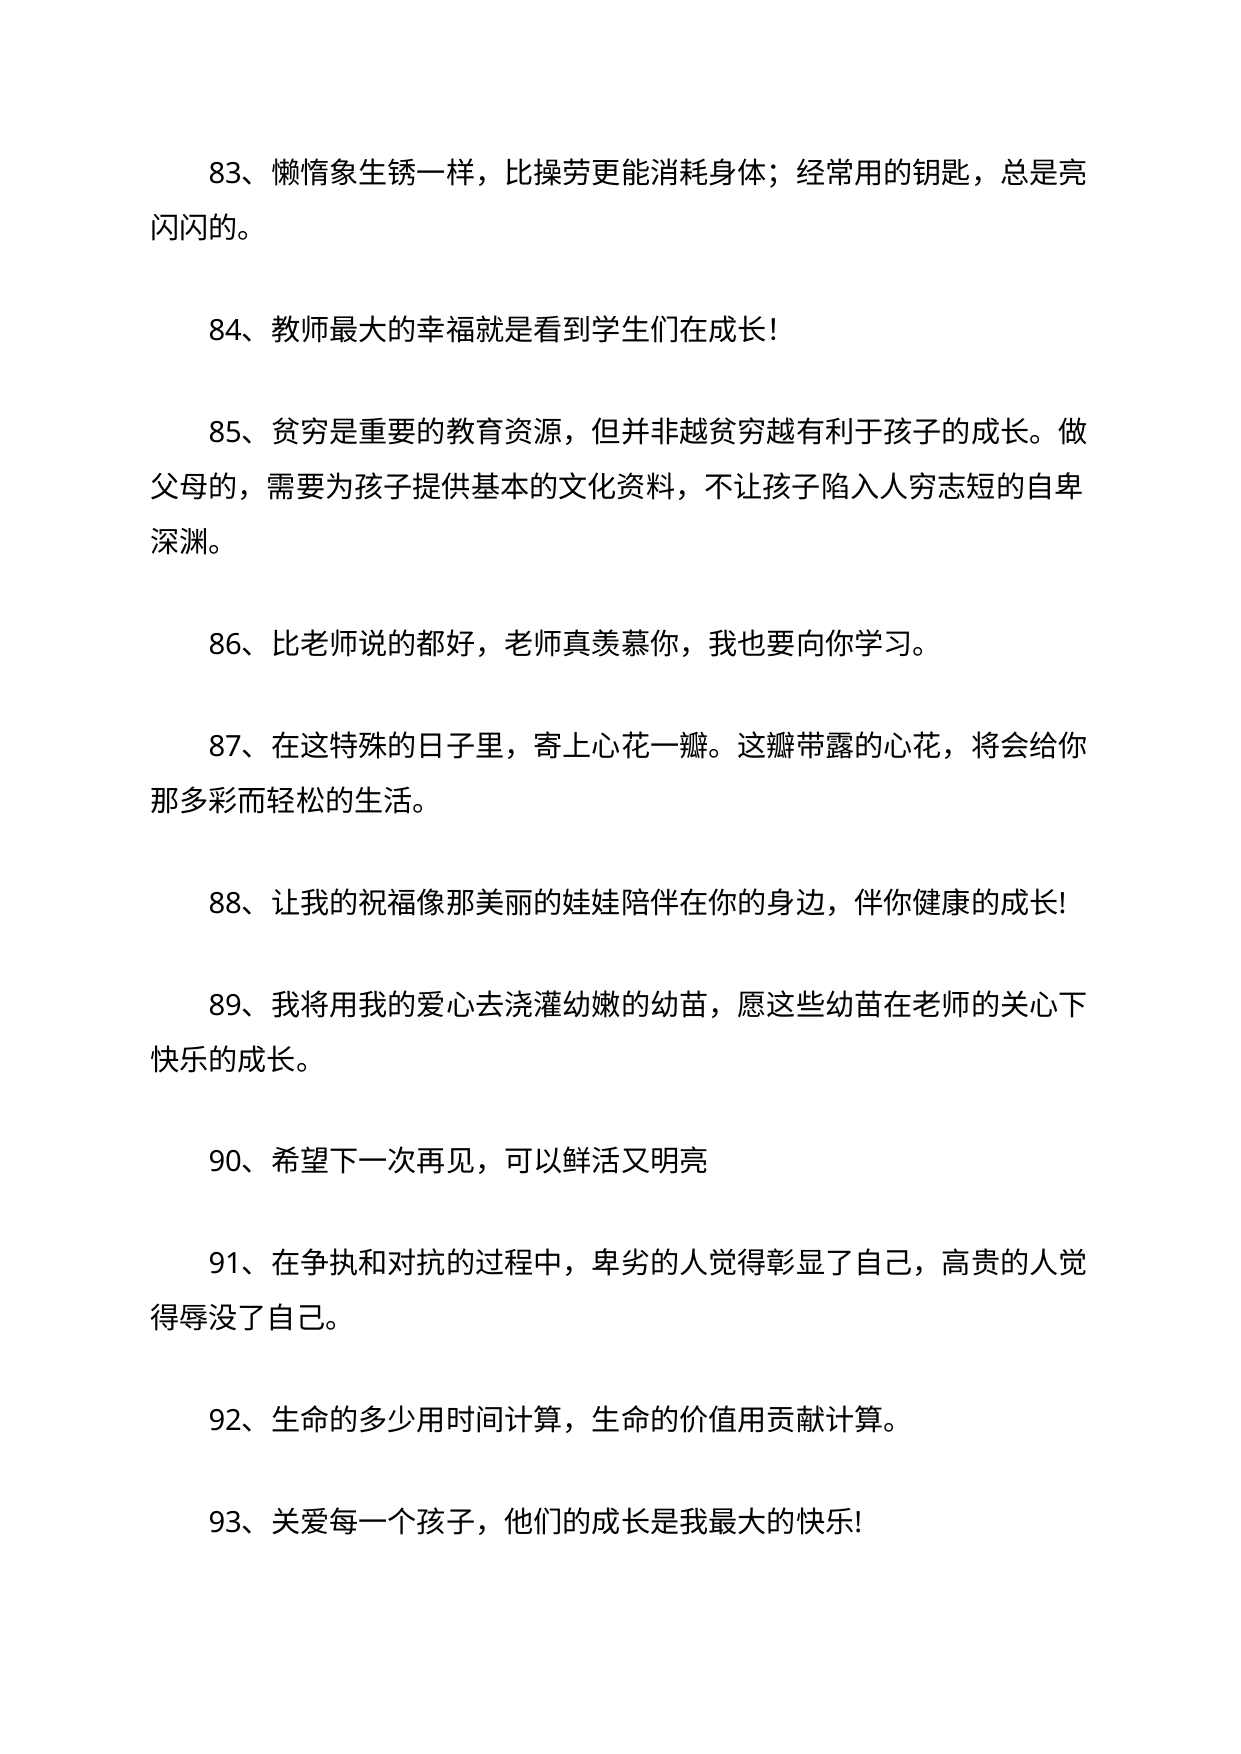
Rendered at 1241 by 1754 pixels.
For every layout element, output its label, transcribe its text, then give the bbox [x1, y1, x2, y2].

text 85、贫穷是重要的教育资源，但并非越贫穷越有利于孩子的成长。做父母的，需要为孩子提供基本的文化资料，不让孩子陷入人穷志短的自卑深渊。 [150, 409, 1090, 561]
text 93、关爱每一个孩子，他们的成长是我最大的快乐! [150, 1499, 1090, 1541]
text 92、生命的多少用时间计算，生命的价值用贡献计算。 [150, 1397, 1090, 1439]
text 86、比老师说的都好，老师真羡慕你，我也要向你学习。 [150, 620, 1090, 663]
text 91、在争执和对抗的过程中，卑劣的人觉得彰显了自己，高贵的人觉得辱没了自己。 [150, 1240, 1090, 1337]
text 89、我将用我的爱心去浇灌幼嫩的幼苗，愿这些幼苗在老师的关心下快乐的成长。 [150, 981, 1090, 1078]
text 90、希望下一次再见，可以鲜活又明亮 [150, 1138, 1090, 1180]
text 83、懒惰象生锈一样，比操劳更能消耗身体；经常用的钥匙，总是亮闪闪的。 [150, 150, 1090, 247]
text 84、教师最大的幸福就是看到学生们在成长！ [150, 307, 1090, 349]
text 88、让我的祝福像那美丽的娃娃陪伴在你的身边，伴你健康的成长! [150, 879, 1090, 922]
text 87、在这特殊的日子里，寄上心花一瓣。这瓣带露的心花，将会给你那多彩而轻松的生活。 [150, 722, 1090, 820]
